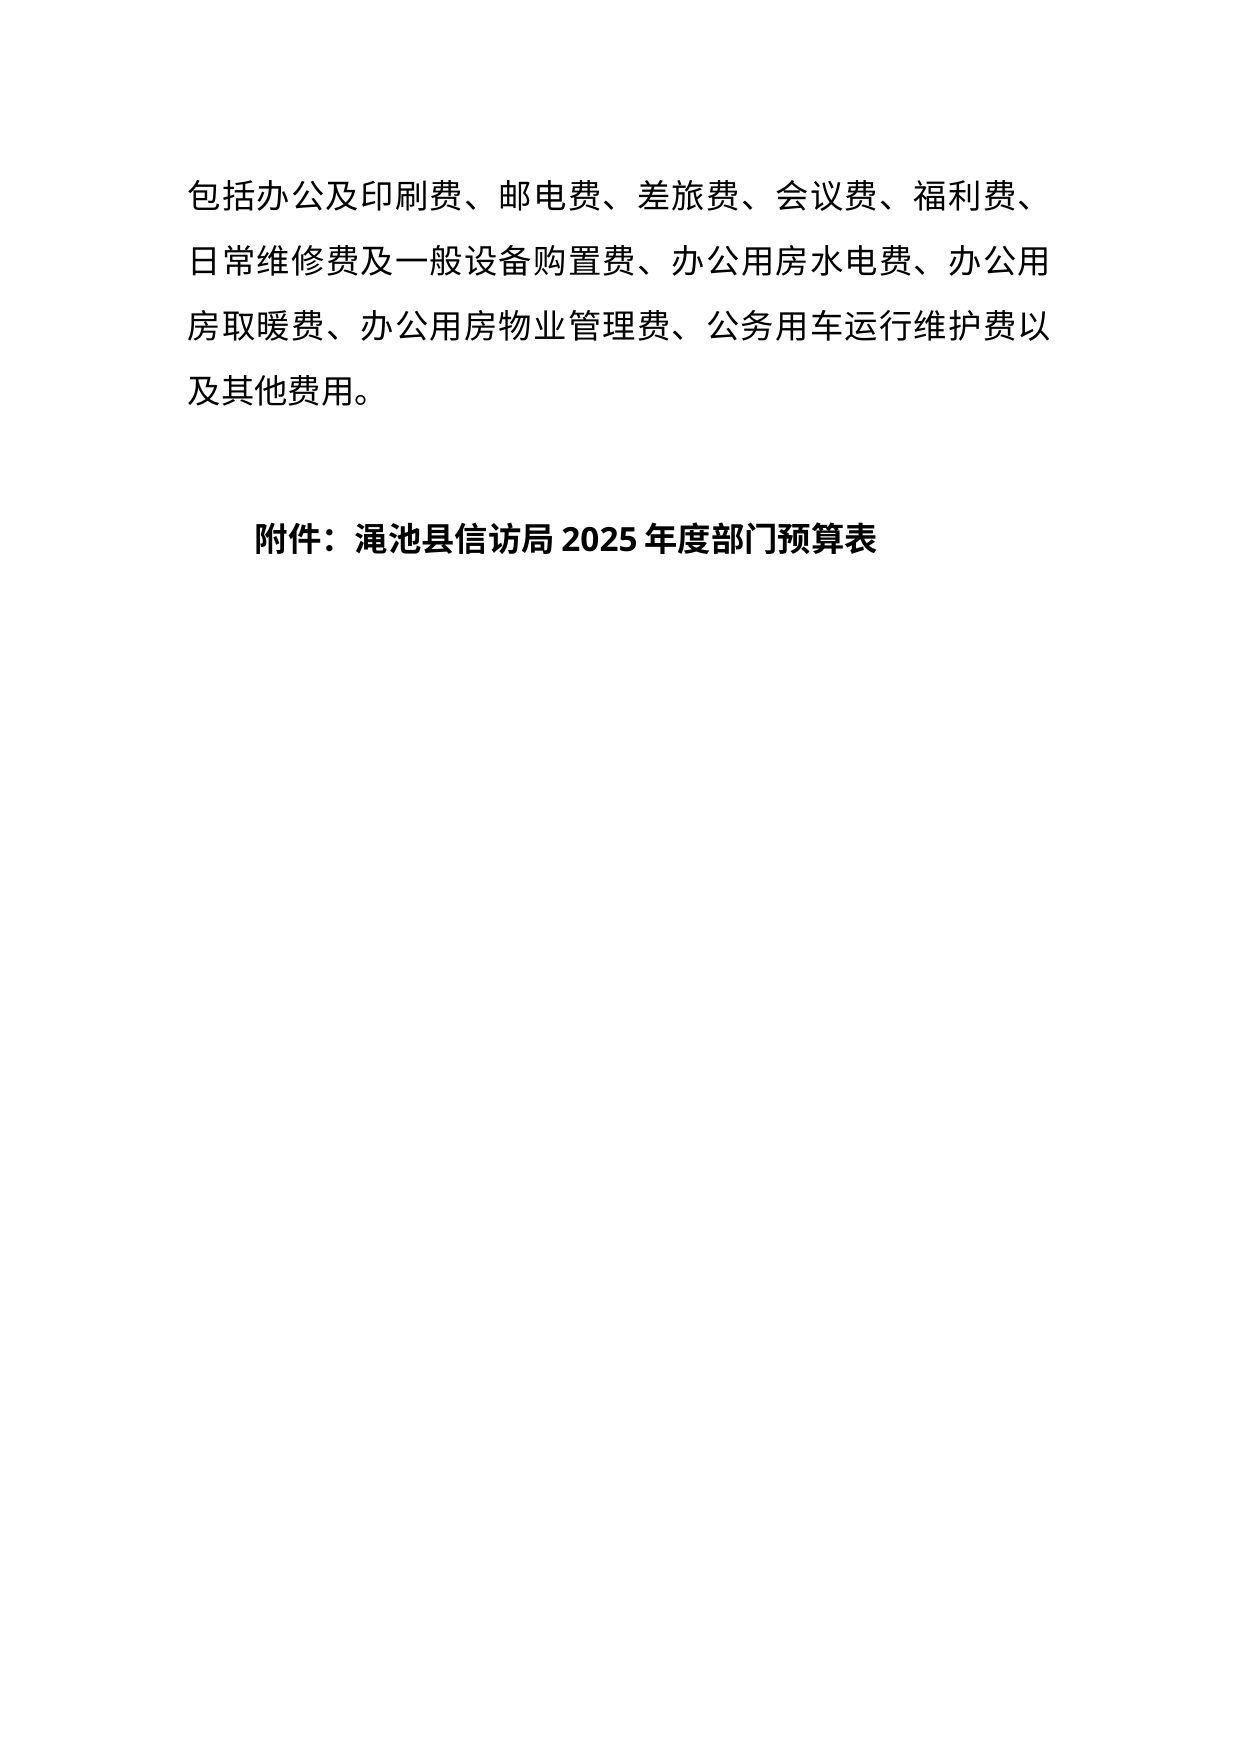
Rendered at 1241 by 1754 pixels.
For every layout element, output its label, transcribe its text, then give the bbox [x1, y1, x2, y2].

text 附件：渑池县信访局2025年度部门预算表 [187, 513, 1053, 561]
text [187, 162, 1053, 422]
